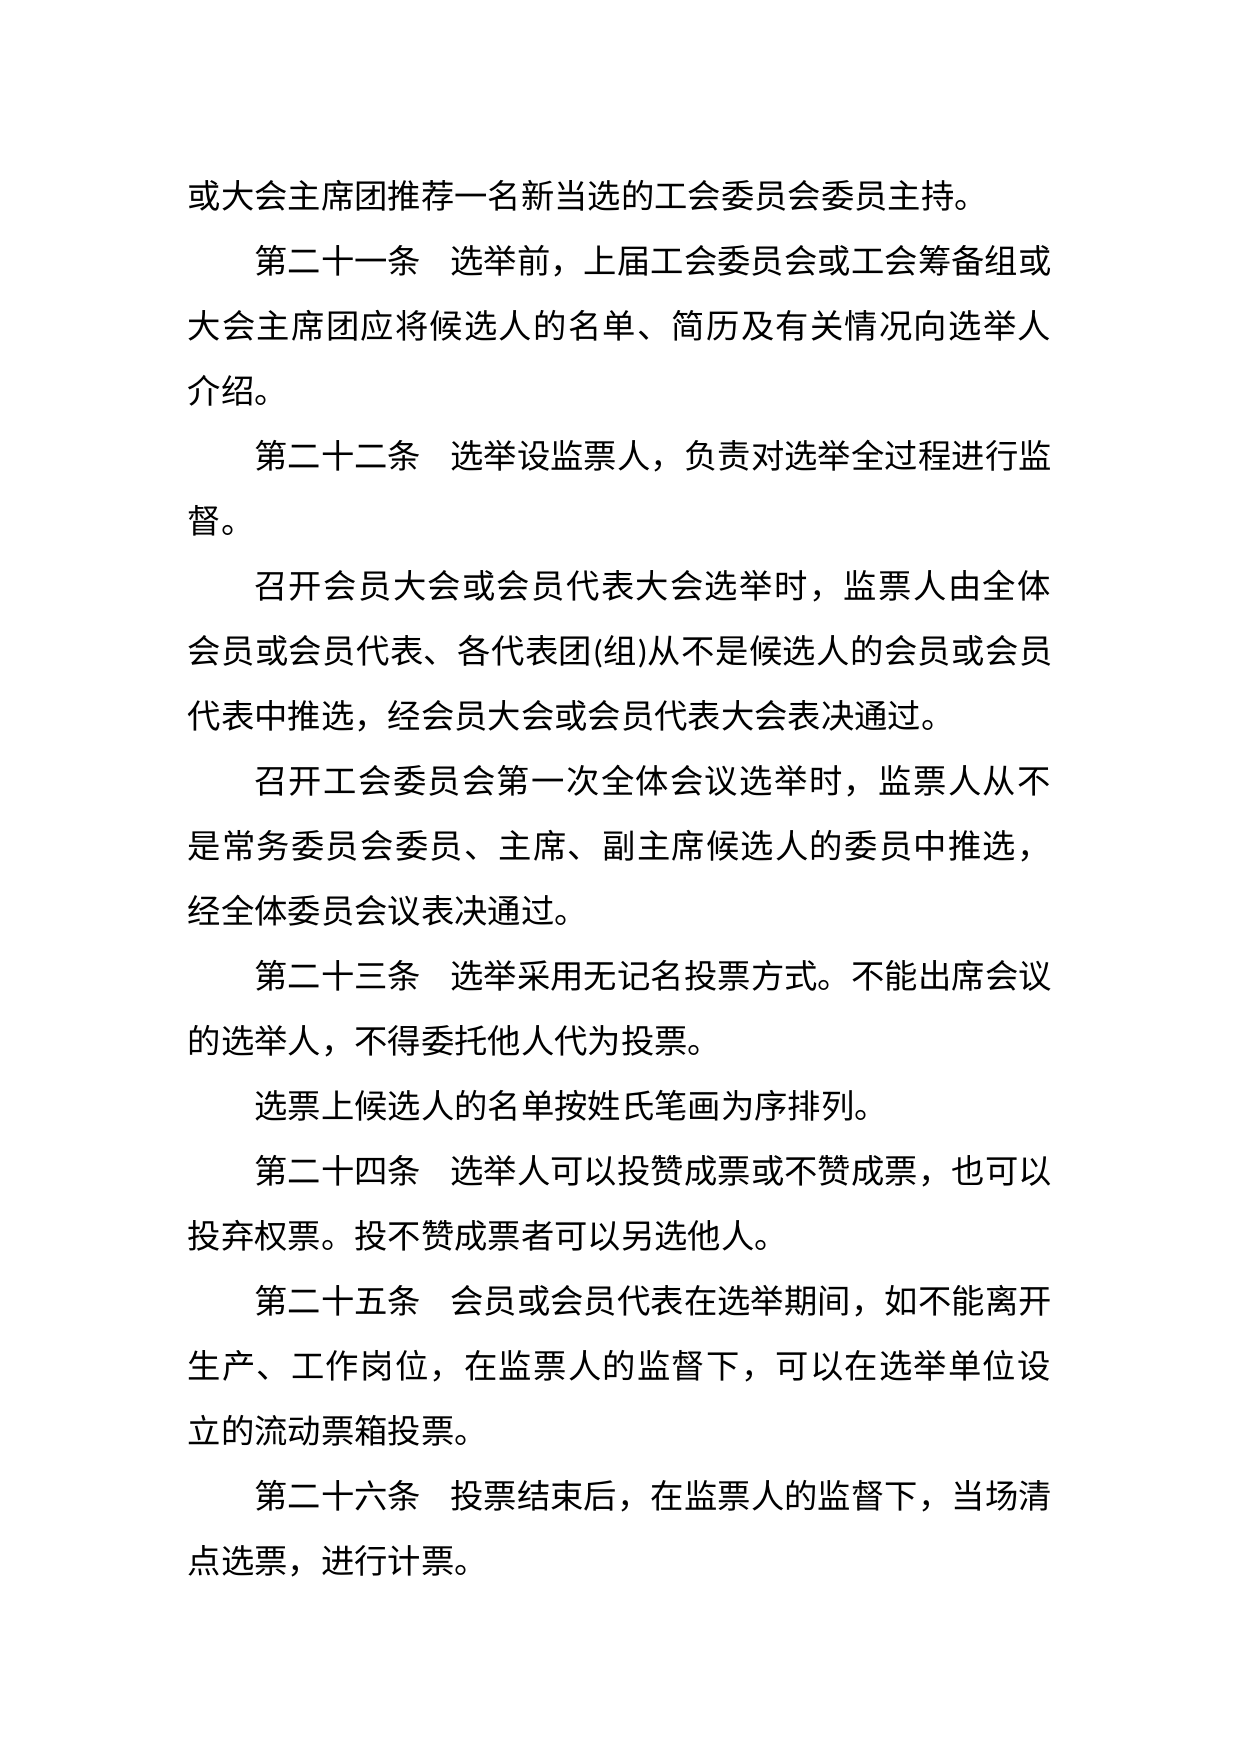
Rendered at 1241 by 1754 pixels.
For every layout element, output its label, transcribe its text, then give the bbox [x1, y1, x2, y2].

text 选票上候选人的名单按姓氏笔画为序排列。 [187, 1072, 1053, 1137]
text 第二十三条 选举采用无记名投票方式。不能出席会议的选举人，不得委托他人代为投票。 [187, 942, 1053, 1072]
text 第二十二条 选举设监票人，负责对选举全过程进行监督。 [187, 422, 1053, 552]
text 第二十一条 选举前，上届工会委员会或工会筹备组或大会主席团应将候选人的名单、简历及有关情况向选举人介绍。 [187, 227, 1053, 422]
text 召开会员大会或会员代表大会选举时，监票人由全体会员或会员代表、各代表团(组)从不是候选人的会员或会员代表中推选，经会员大会或会员代表大会表决通过。 [187, 552, 1053, 747]
text 第二十五条 会员或会员代表在选举期间，如不能离开生产、工作岗位，在监票人的监督下，可以在选举单位设立的流动票箱投票。 [187, 1267, 1053, 1462]
text 第二十六条 投票结束后，在监票人的监督下，当场清点选票，进行计票。 [187, 1462, 1053, 1592]
text 召开工会委员会第一次全体会议选举时，监票人从不是常务委员会委员、主席、副主席候选人的委员中推选，经全体委员会议表决通过。 [187, 747, 1053, 942]
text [187, 162, 1053, 227]
text 第二十四条 选举人可以投赞成票或不赞成票，也可以投弃权票。投不赞成票者可以另选他人。 [187, 1137, 1053, 1267]
